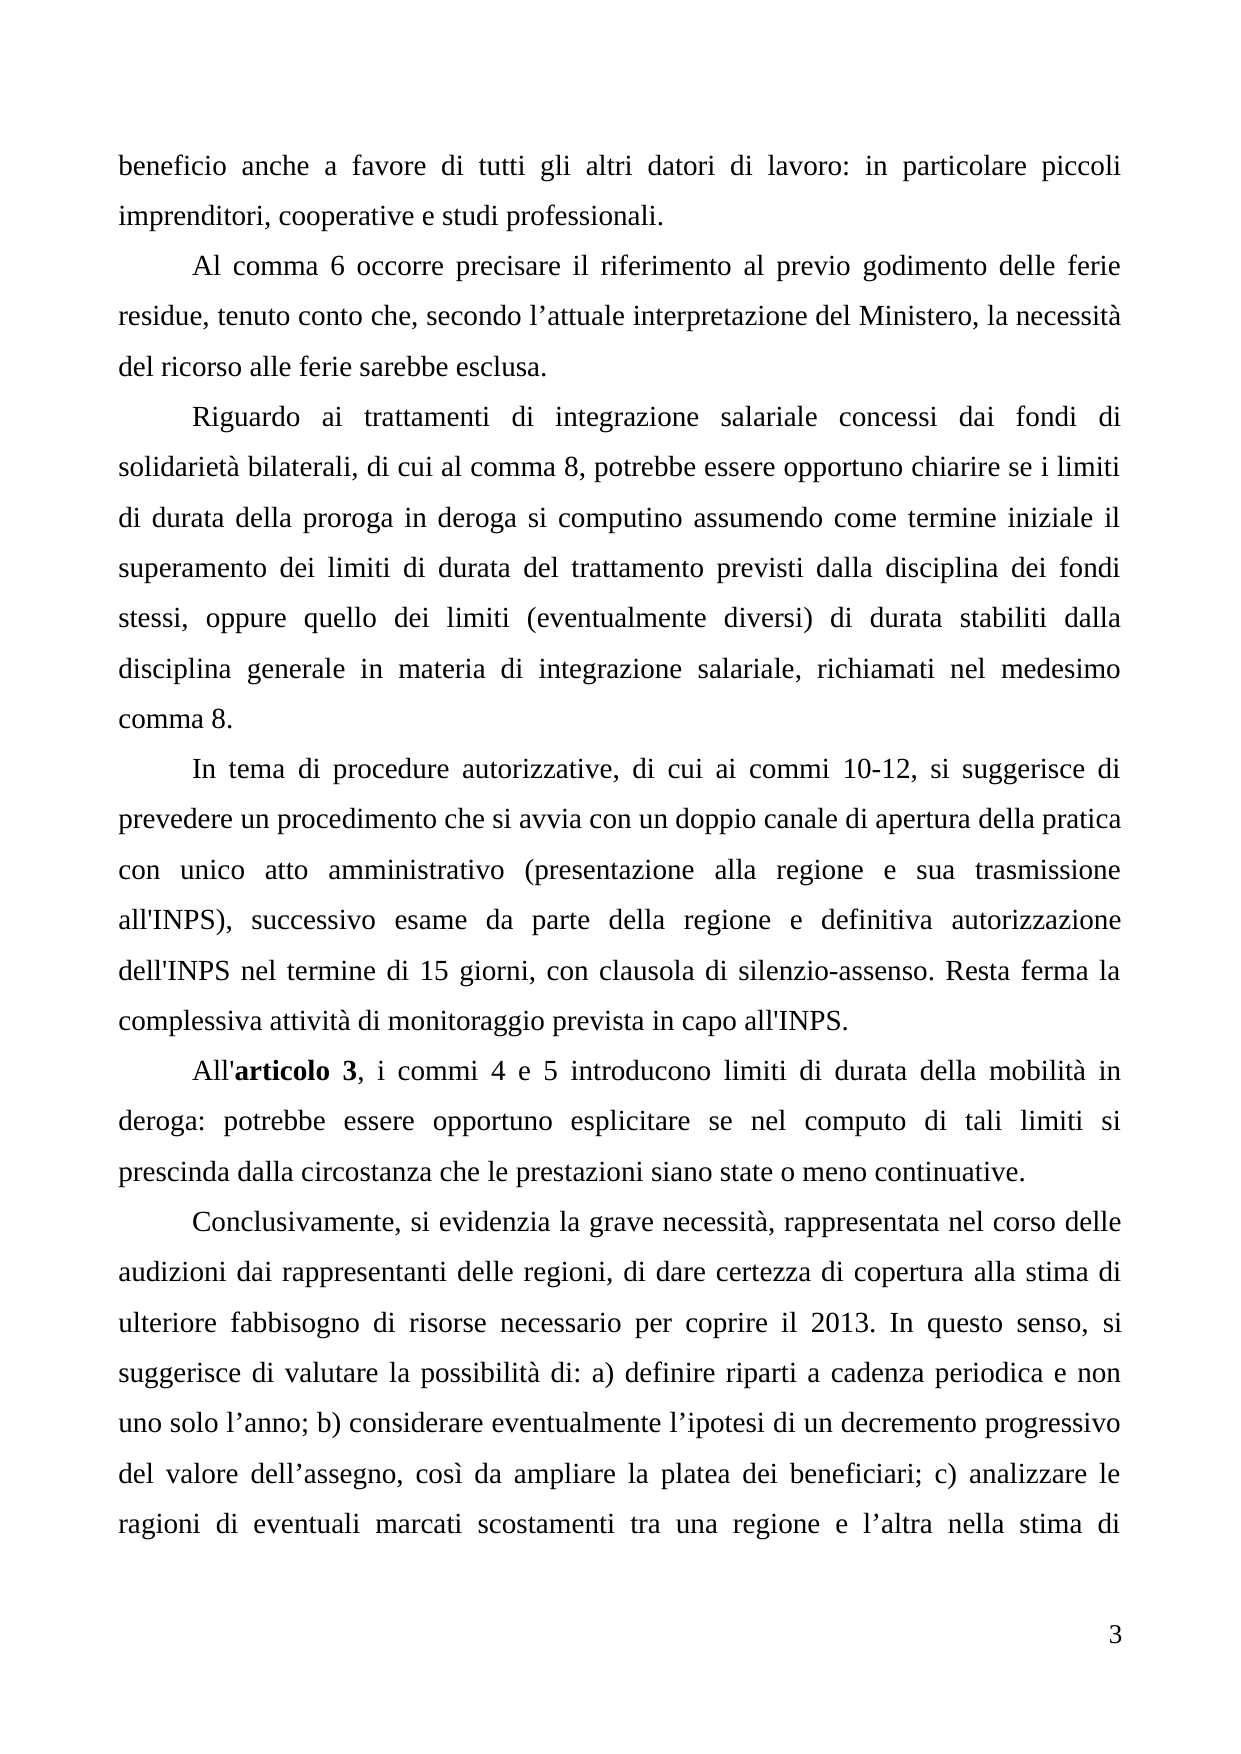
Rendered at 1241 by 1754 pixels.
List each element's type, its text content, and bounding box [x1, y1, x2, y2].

text All'articolo 3, i commi 4 e 5 introducono limiti di durata della mobilità in deroga: potrebbe essere opportuno esplicitare se nel computo di tali limiti si prescinda dalla circostanza che le prestazioni siano state o meno continuative. [118, 1053, 1122, 1187]
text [118, 1204, 1122, 1539]
text In tema di procedure autorizzative, di cui ai commi 10-12, si suggerisce di prevedere un procedimento che si avvia con un doppio canale di apertura della pratica con unico atto amministrativo (presentazione alla regione e sua trasmissione all'INPS), successivo esame da parte della regione e definitiva autorizzazione dell'INPS nel termine di 15 giorni, con clausola di silenzio-assenso. Resta ferma la complessiva attività di monitoraggio prevista in capo all'INPS. [118, 751, 1122, 1036]
text Riguardo ai trattamenti di integrazione salariale concessi dai fondi di solidarietà bilaterali, di cui al comma 8, potrebbe essere opportuno chiarire se i limiti di durata della proroga in deroga si computino assumendo come termine iniziale il superamento dei limiti di durata del trattamento previsti dalla disciplina dei fondi stessi, oppure quello dei limiti (eventualmente diversi) di durata stabiliti dalla disciplina generale in materia di integrazione salariale, richiamati nel medesimo comma 8. [118, 399, 1122, 734]
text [118, 148, 1122, 231]
text Al comma 6 occorre precisare il riferimento al previo godimento delle ferie residue, tenuto conto che, secondo l’attuale interpretazione del Ministero, la necessità del ricorso alle ferie sarebbe esclusa. [118, 248, 1122, 382]
